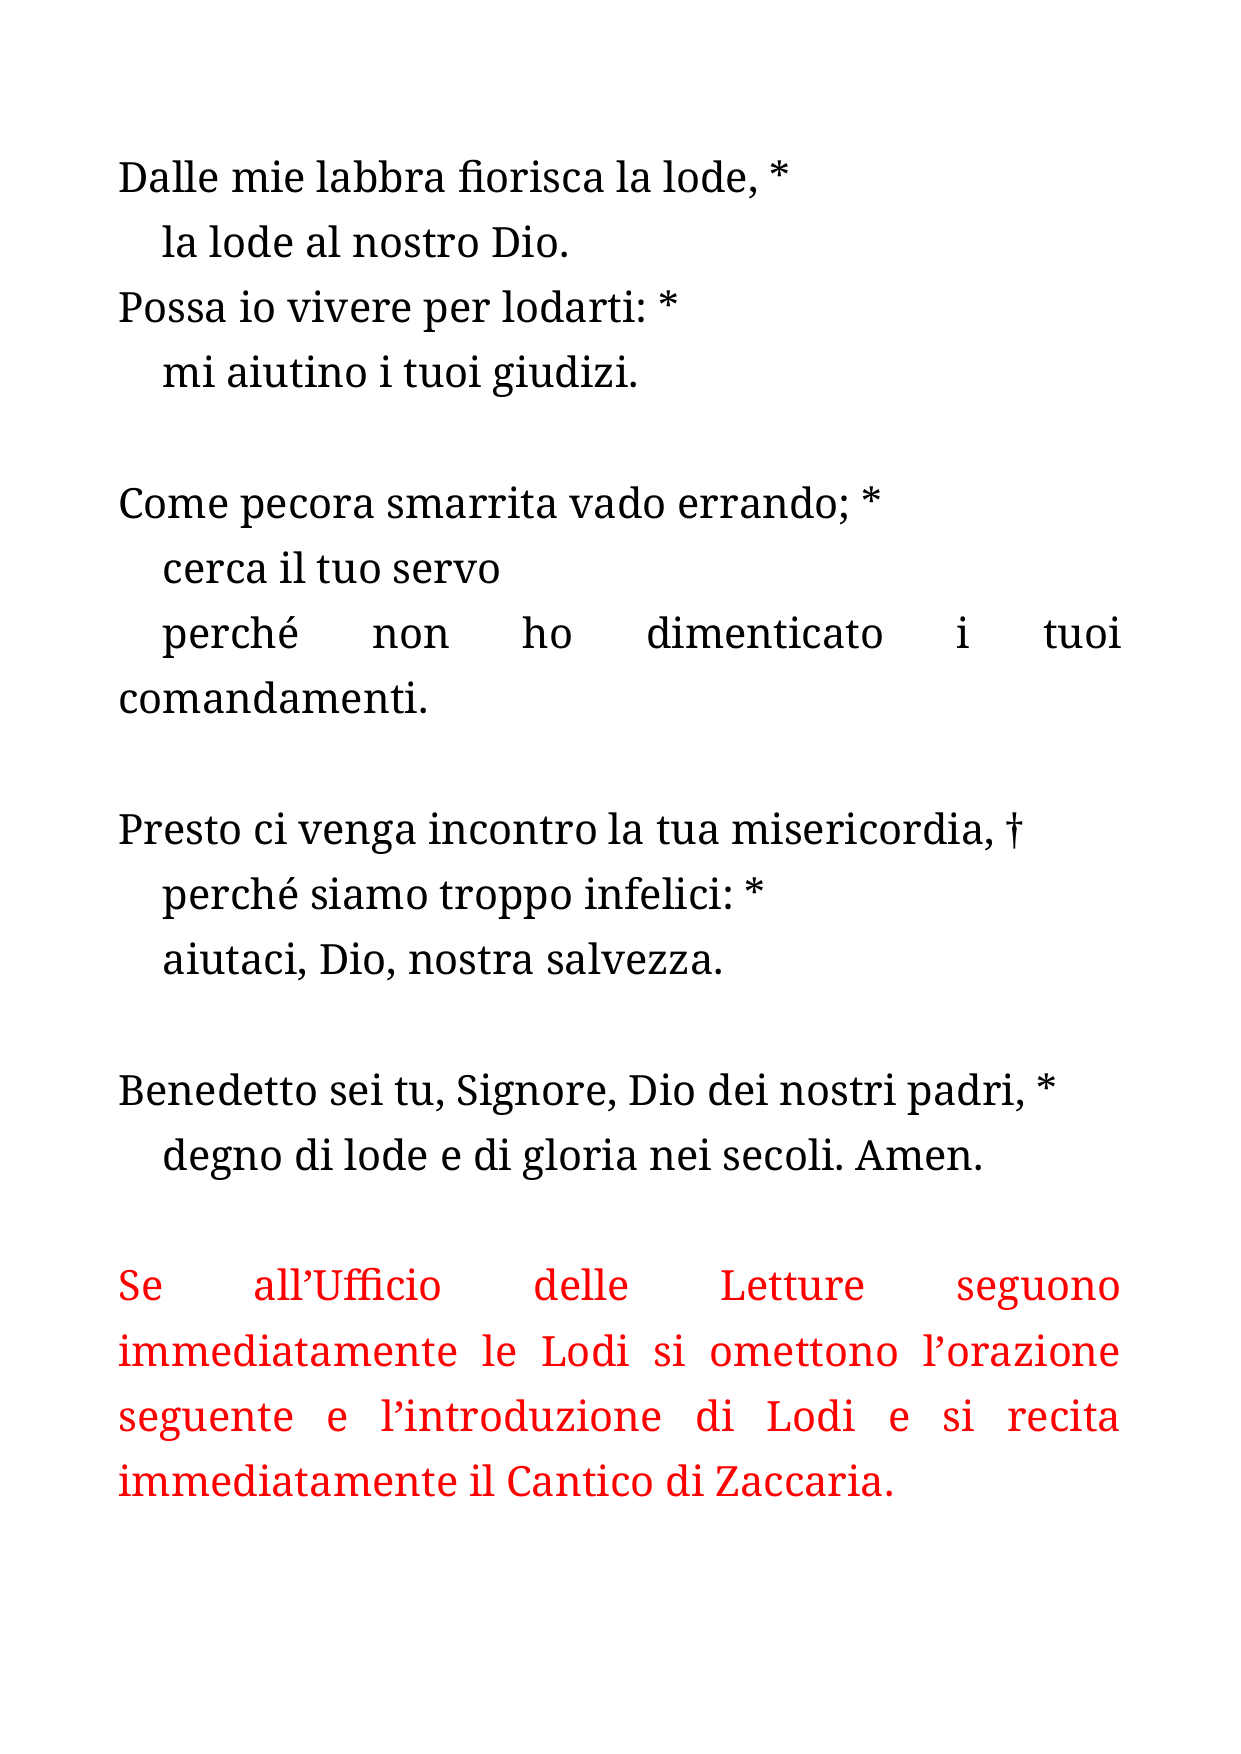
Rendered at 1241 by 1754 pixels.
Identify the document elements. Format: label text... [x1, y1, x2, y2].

text Benedetto sei tu, Signore, Dio dei nostri padri, * [118, 1061, 1122, 1117]
text cerca il tuo servo [118, 539, 1122, 596]
text degno di lode e di gloria nei secoli. Amen. [118, 1126, 1122, 1182]
text Possa io vivere per lodarti: * [118, 278, 1122, 335]
text Presto ci venga incontro la tua misericordia, † [118, 800, 1122, 856]
text aiutaci, Dio, nostra salvezza. [118, 930, 1122, 987]
text Se all’Ufficio delle Letture seguono immediatamente le Lodi si omettono l’orazione seguente e l’introduzione di Lodi e si recita immediatamente il Cantico di Zaccaria. [118, 1256, 1122, 1508]
text mi aiutino i tuoi giudizi. [118, 343, 1122, 400]
text Dalle mie labbra fiorisca la lode, * [118, 148, 1122, 204]
text la lode al nostro Dio. [118, 213, 1122, 269]
text perché non ho dimenticato i tuoi comandamenti. [118, 604, 1122, 726]
text Come pecora smarrita vado errando; * [118, 474, 1122, 530]
text perché siamo troppo infelici: * [118, 865, 1122, 922]
